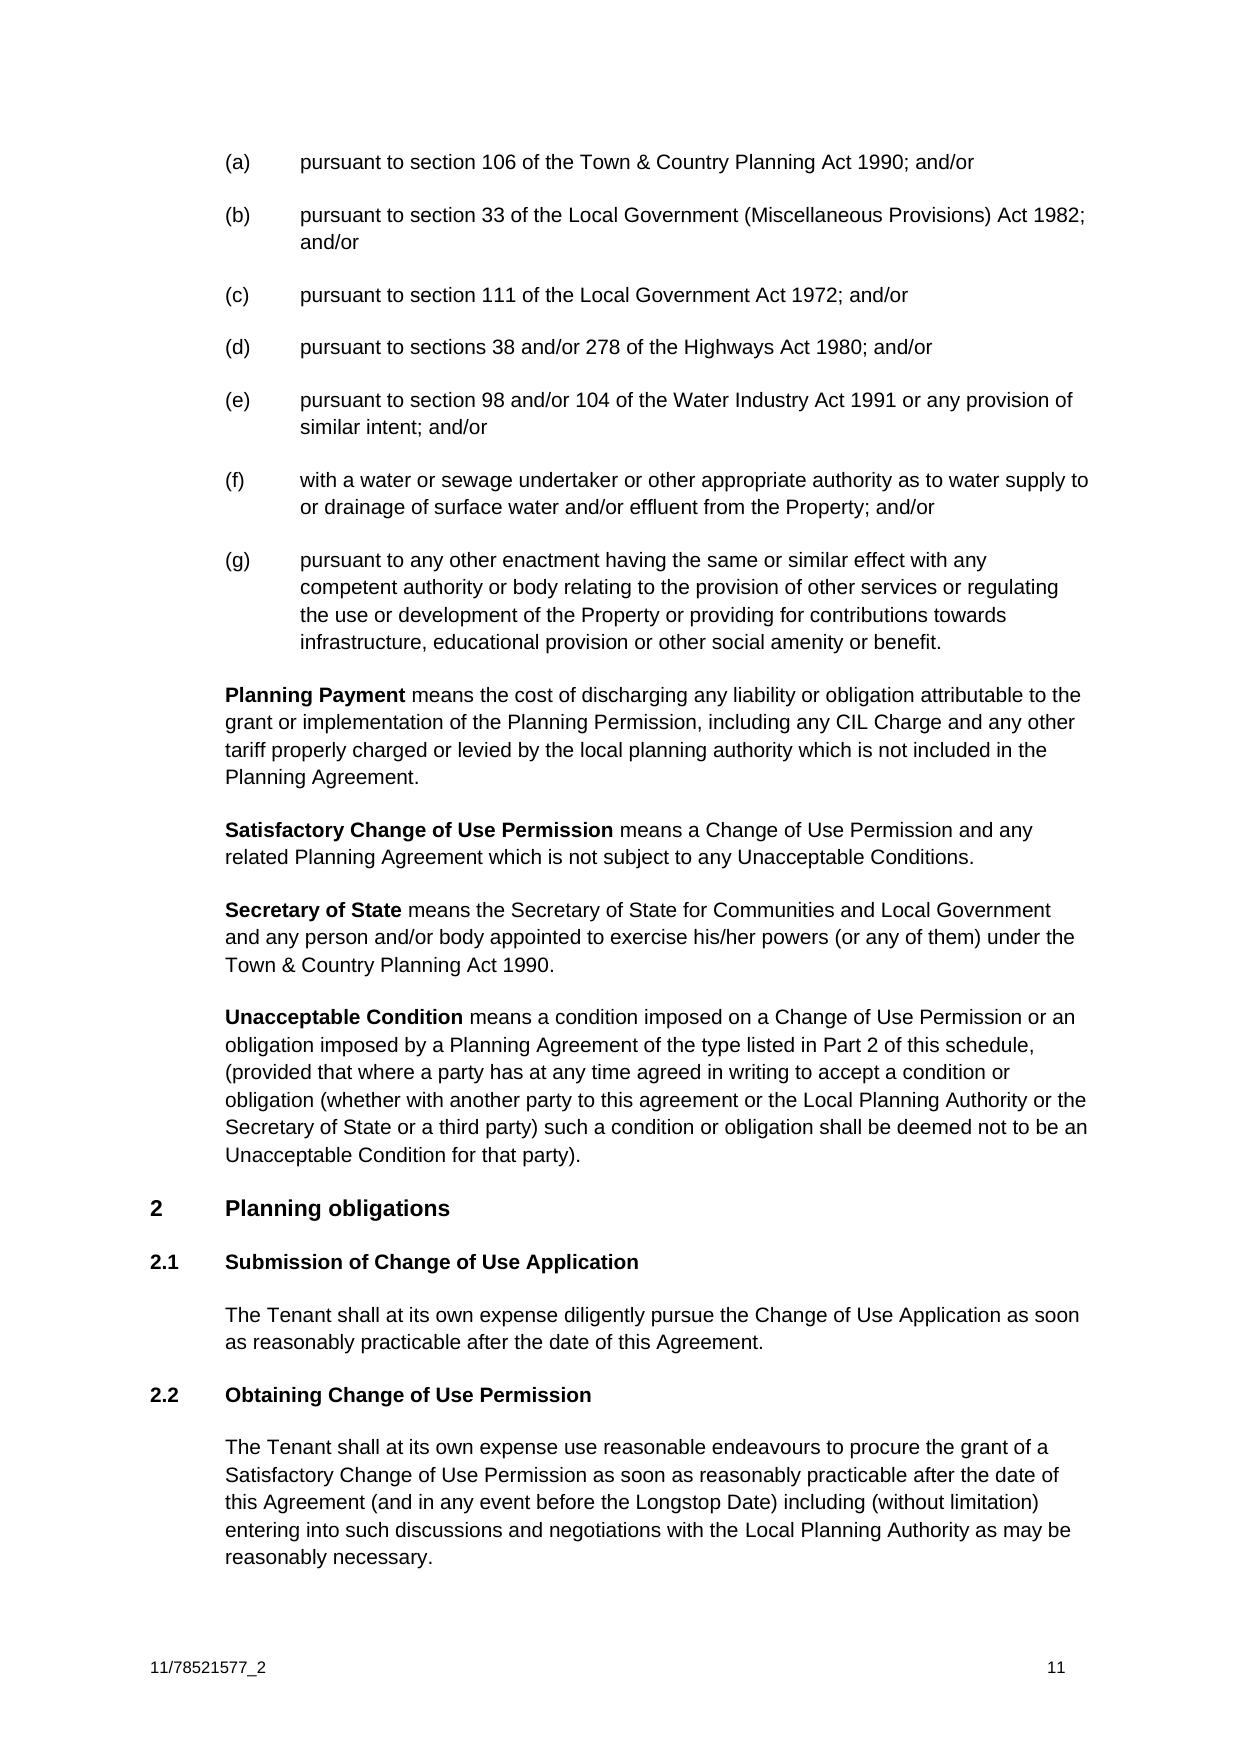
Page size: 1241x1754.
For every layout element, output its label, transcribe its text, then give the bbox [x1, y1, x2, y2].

subtitle Submission of Change of Use Application [150, 1250, 1090, 1274]
text pursuant to any other enactment having the same or similar effect with any competent authority or body relating to the provision of other services or regulating the use or development of the Property or providing for contributions towards infrastructure, educational provision or other social amenity or benefit. [225, 547, 1090, 654]
text Unacceptable Condition means a condition imposed on a Change of Use Permission or an obligation imposed by a Planning Agreement of the type listed in Part 2 of this schedule, (provided that where a party has at any time agreed in writing to accept a condition or obligation (whether with another party to this agreement or the Local Planning Authority or the Secretary of State or a third party) such a condition or obligation shall be deemed not to be an Unacceptable Condition for that party). [225, 1005, 1090, 1166]
text pursuant to section 111 of the Local Government Act 1972; and/or [225, 282, 1090, 306]
text Secretary of State means the Secretary of State for Communities and Local Government and any person and/or body appointed to exercise his/her powers (or any of them) under the Town & Country Planning Act 1990. [225, 897, 1090, 976]
text pursuant to section 98 and/or 104 of the Water Industry Act 1991 or any provision of similar intent; and/or [225, 387, 1090, 439]
text Planning Payment means the cost of discharging any liability or obligation attributable to the grant or implementation of the Planning Permission, including any CIL Charge and any other tariff properly charged or levied by the local planning authority which is not included in the Planning Agreement. [225, 682, 1090, 789]
text with a water or sewage undertaker or other appropriate authority as to water supply to or drainage of surface water and/or effluent from the Property; and/or [225, 467, 1090, 519]
text The Tenant shall at its own expense use reasonable endeavours to procure the grant of a Satisfactory Change of Use Permission as soon as reasonably practicable after the date of this Agreement (and in any event before the Longstop Date) including (without limitation) entering into such discussions and negotiations with the Local Planning Authority as may be reasonably necessary. [225, 1435, 1090, 1569]
text pursuant to sections 38 and/or 278 of the Highways Act 1980; and/or [225, 335, 1090, 359]
subtitle Obtaining Change of Use Permission [150, 1383, 1090, 1407]
subtitle Planning obligations [150, 1195, 1090, 1221]
text pursuant to section 33 of the Local Government (Miscellaneous Provisions) Act 1982; and/or [225, 202, 1090, 254]
text pursuant to section 106 of the Town & Country Planning Act 1990; and/or [225, 150, 1090, 174]
text Satisfactory Change of Use Permission means a Change of Use Permission and any related Planning Agreement which is not subject to any Unacceptable Conditions. [225, 817, 1090, 869]
text The Tenant shall at its own expense diligently pursue the Change of Use Application as soon as reasonably practicable after the date of this Agreement. [225, 1303, 1090, 1354]
